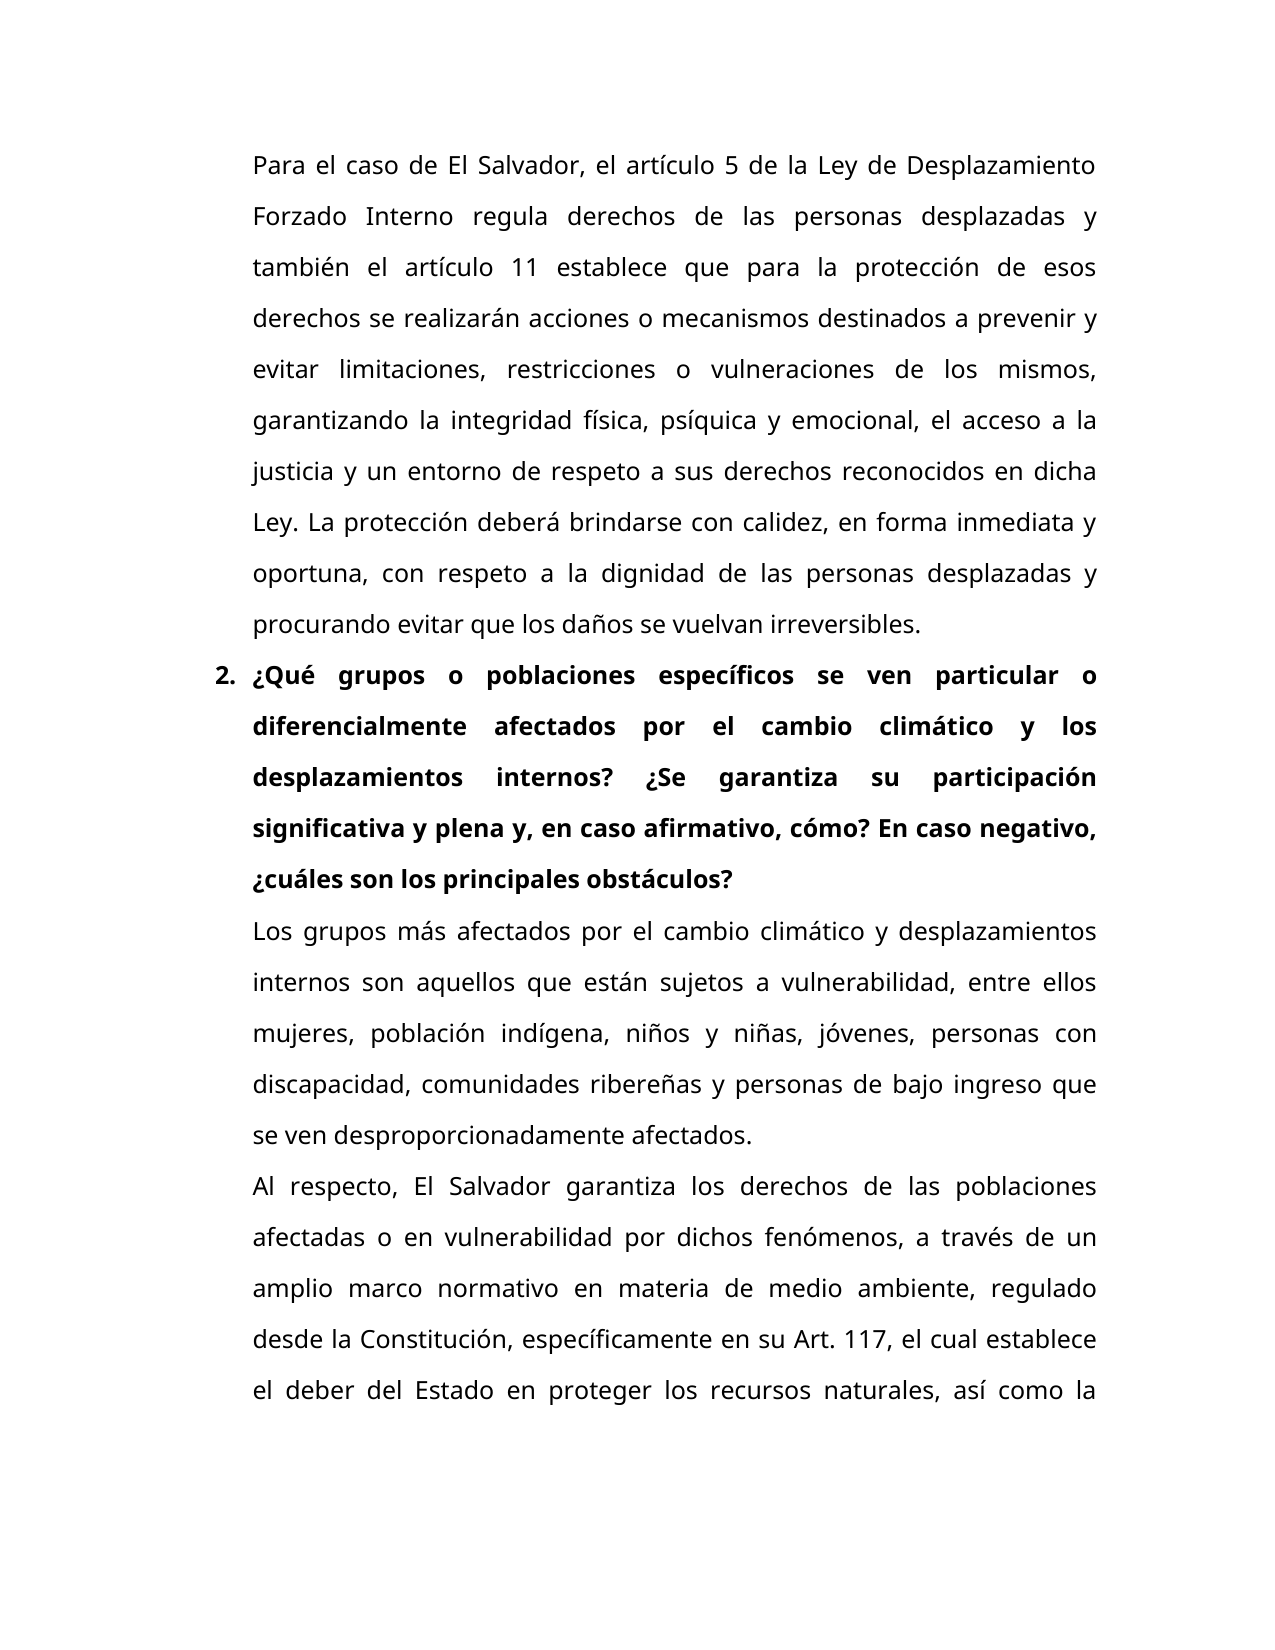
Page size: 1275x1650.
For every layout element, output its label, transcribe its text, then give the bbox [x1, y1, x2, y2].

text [252, 1168, 1098, 1407]
list ¿Qué grupos o poblaciones específicos se ven particular o diferencialmente afectados por el cambio climático y los desplazamientos internos? ¿Se garantiza su participación significativa y plena y, en caso afirmativo, cómo? En caso negativo, ¿cuáles son los principales obstáculos? [215, 658, 1098, 896]
text Los grupos más afectados por el cambio climático y desplazamientos internos son aquellos que están sujetos a vulnerabilidad, entre ellos mujeres, población indígena, niños y niñas, jóvenes, personas con discapacidad, comunidades ribereñas y personas de bajo ingreso que se ven desproporcionadamente afectados. [252, 913, 1098, 1151]
text Para el caso de El Salvador, el artículo 5 de la Ley de Desplazamiento Forzado Interno regula derechos de las personas desplazadas y también el artículo 11 establece que para la protección de esos derechos se realizarán acciones o mecanismos destinados a prevenir y evitar limitaciones, restricciones o vulneraciones de los mismos, garantizando la integridad física, psíquica y emocional, el acceso a la justicia y un entorno de respeto a sus derechos reconocidos en dicha Ley. La protección deberá brindarse con calidez, en forma inmediata y oportuna, con respeto a la dignidad de las personas desplazadas y procurando evitar que los daños se vuelvan irreversibles. [252, 148, 1098, 641]
